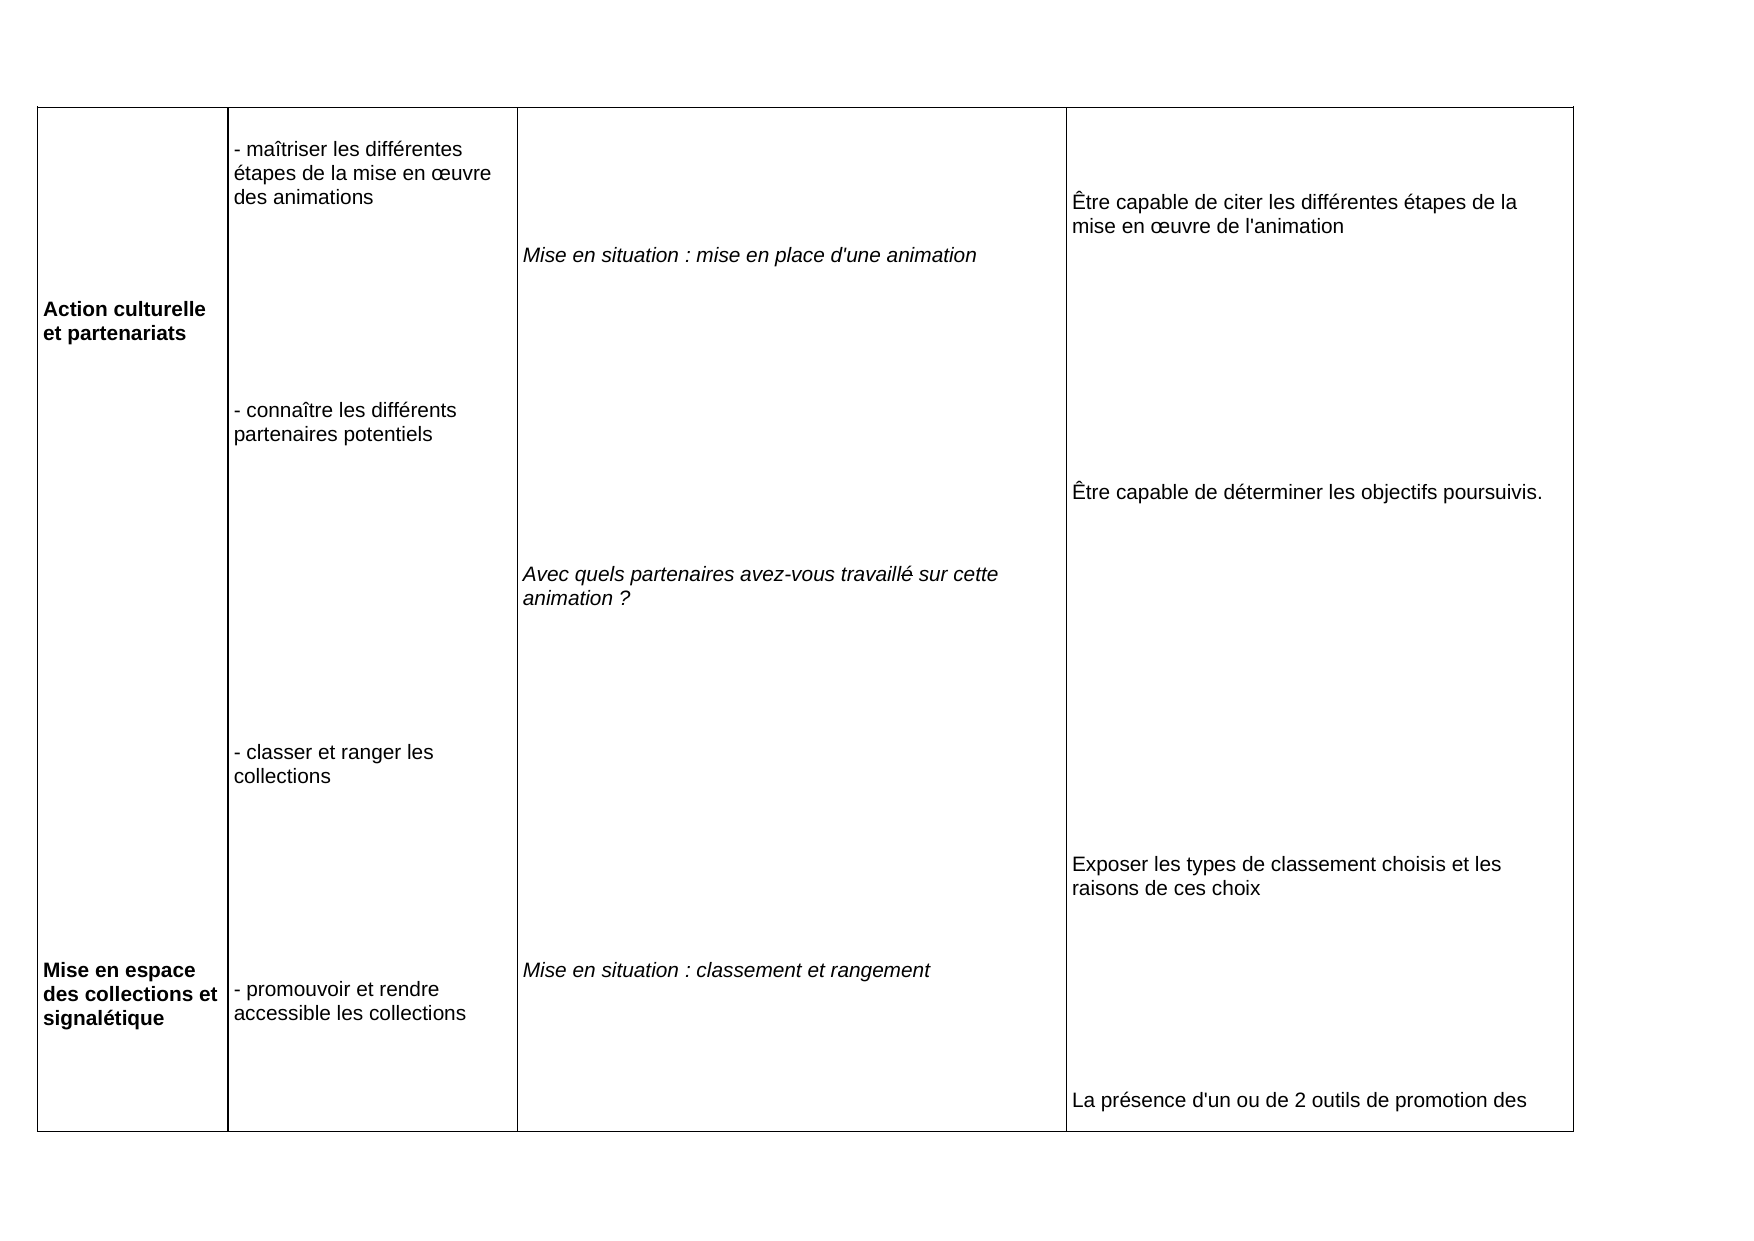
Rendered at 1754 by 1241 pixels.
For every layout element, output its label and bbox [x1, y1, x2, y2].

table_cell [1067, 108, 1573, 1131]
table_cell [518, 108, 1066, 1131]
table_cell [38, 108, 227, 1131]
table_cell [229, 108, 517, 1131]
